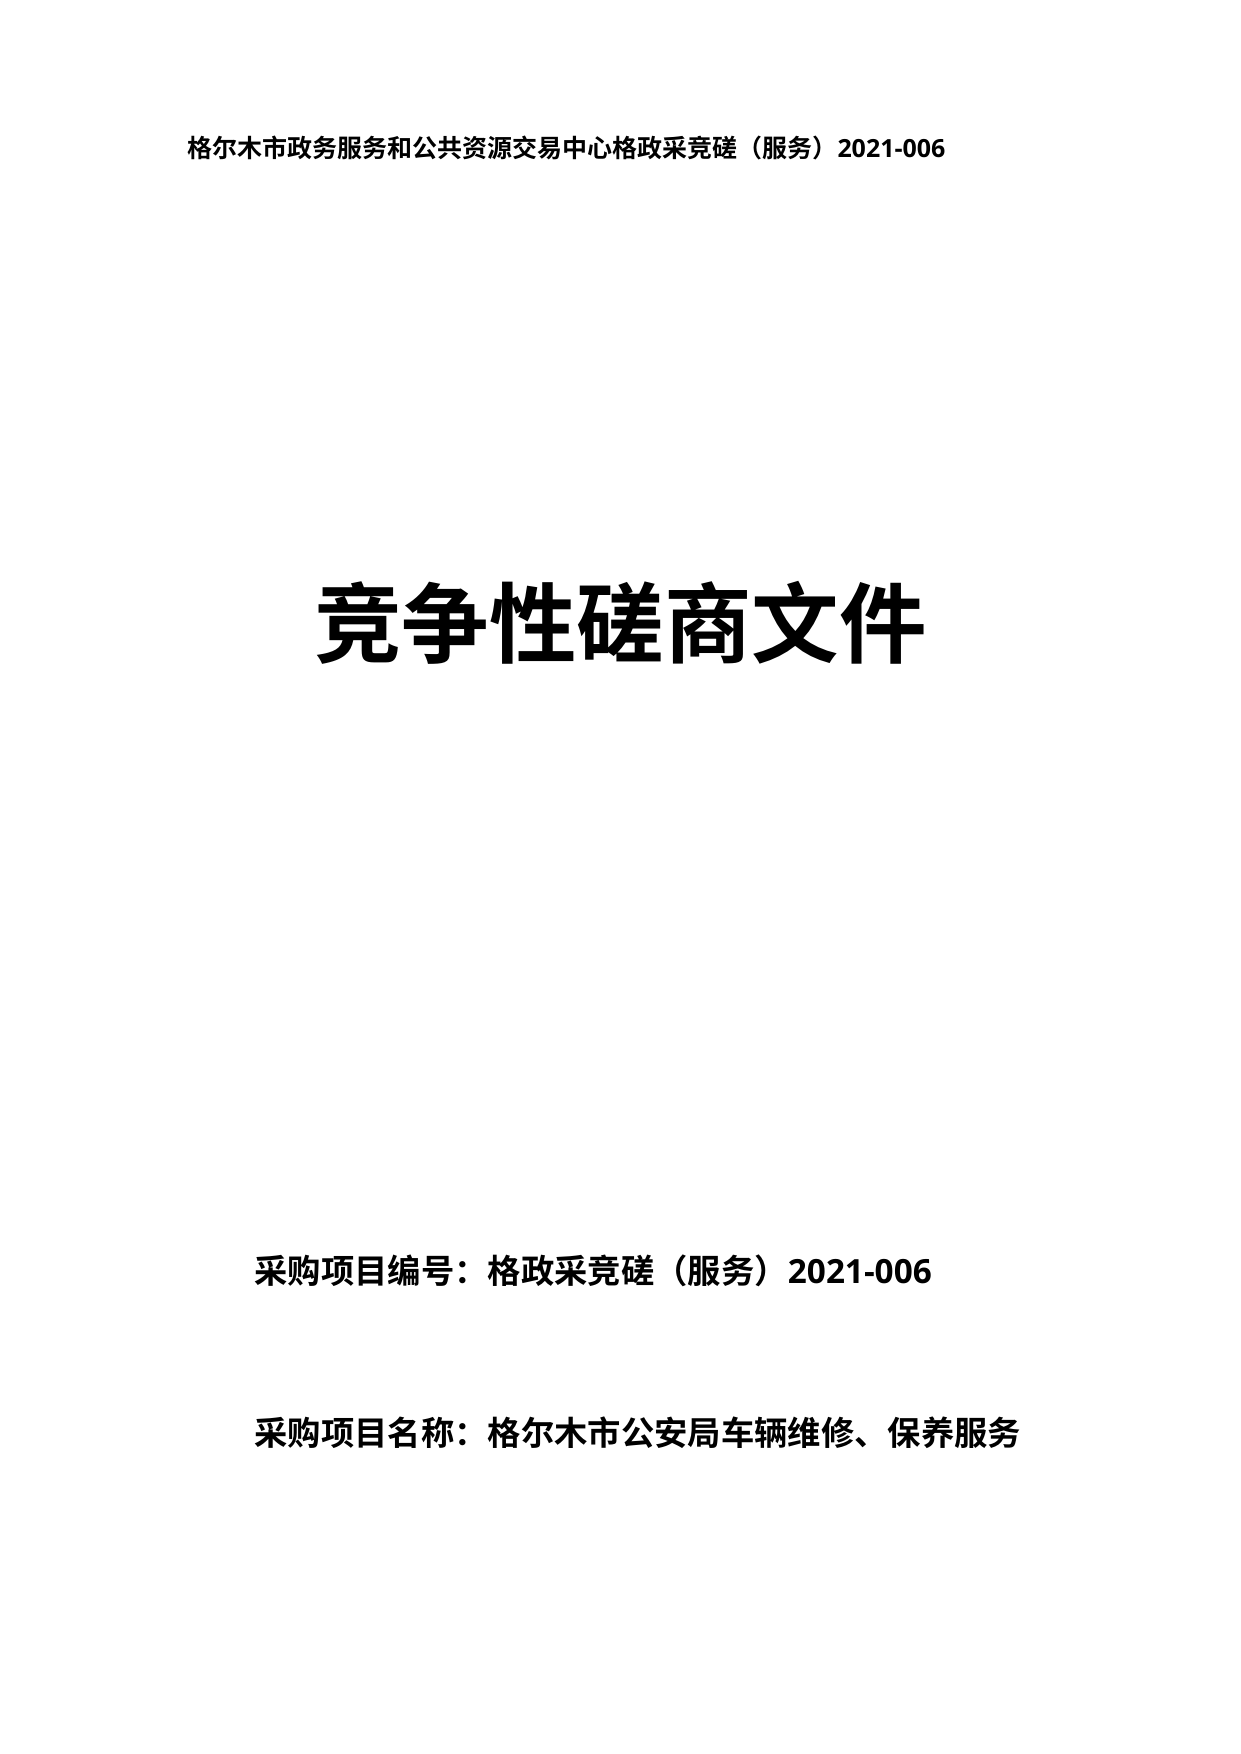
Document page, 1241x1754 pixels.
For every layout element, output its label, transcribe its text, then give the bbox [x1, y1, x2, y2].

text 竞争性磋商文件 [187, 553, 1053, 683]
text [254, 1398, 1053, 1463]
text 采购项目编号：格政采竞磋（服务）2021-006 [254, 1237, 1053, 1302]
